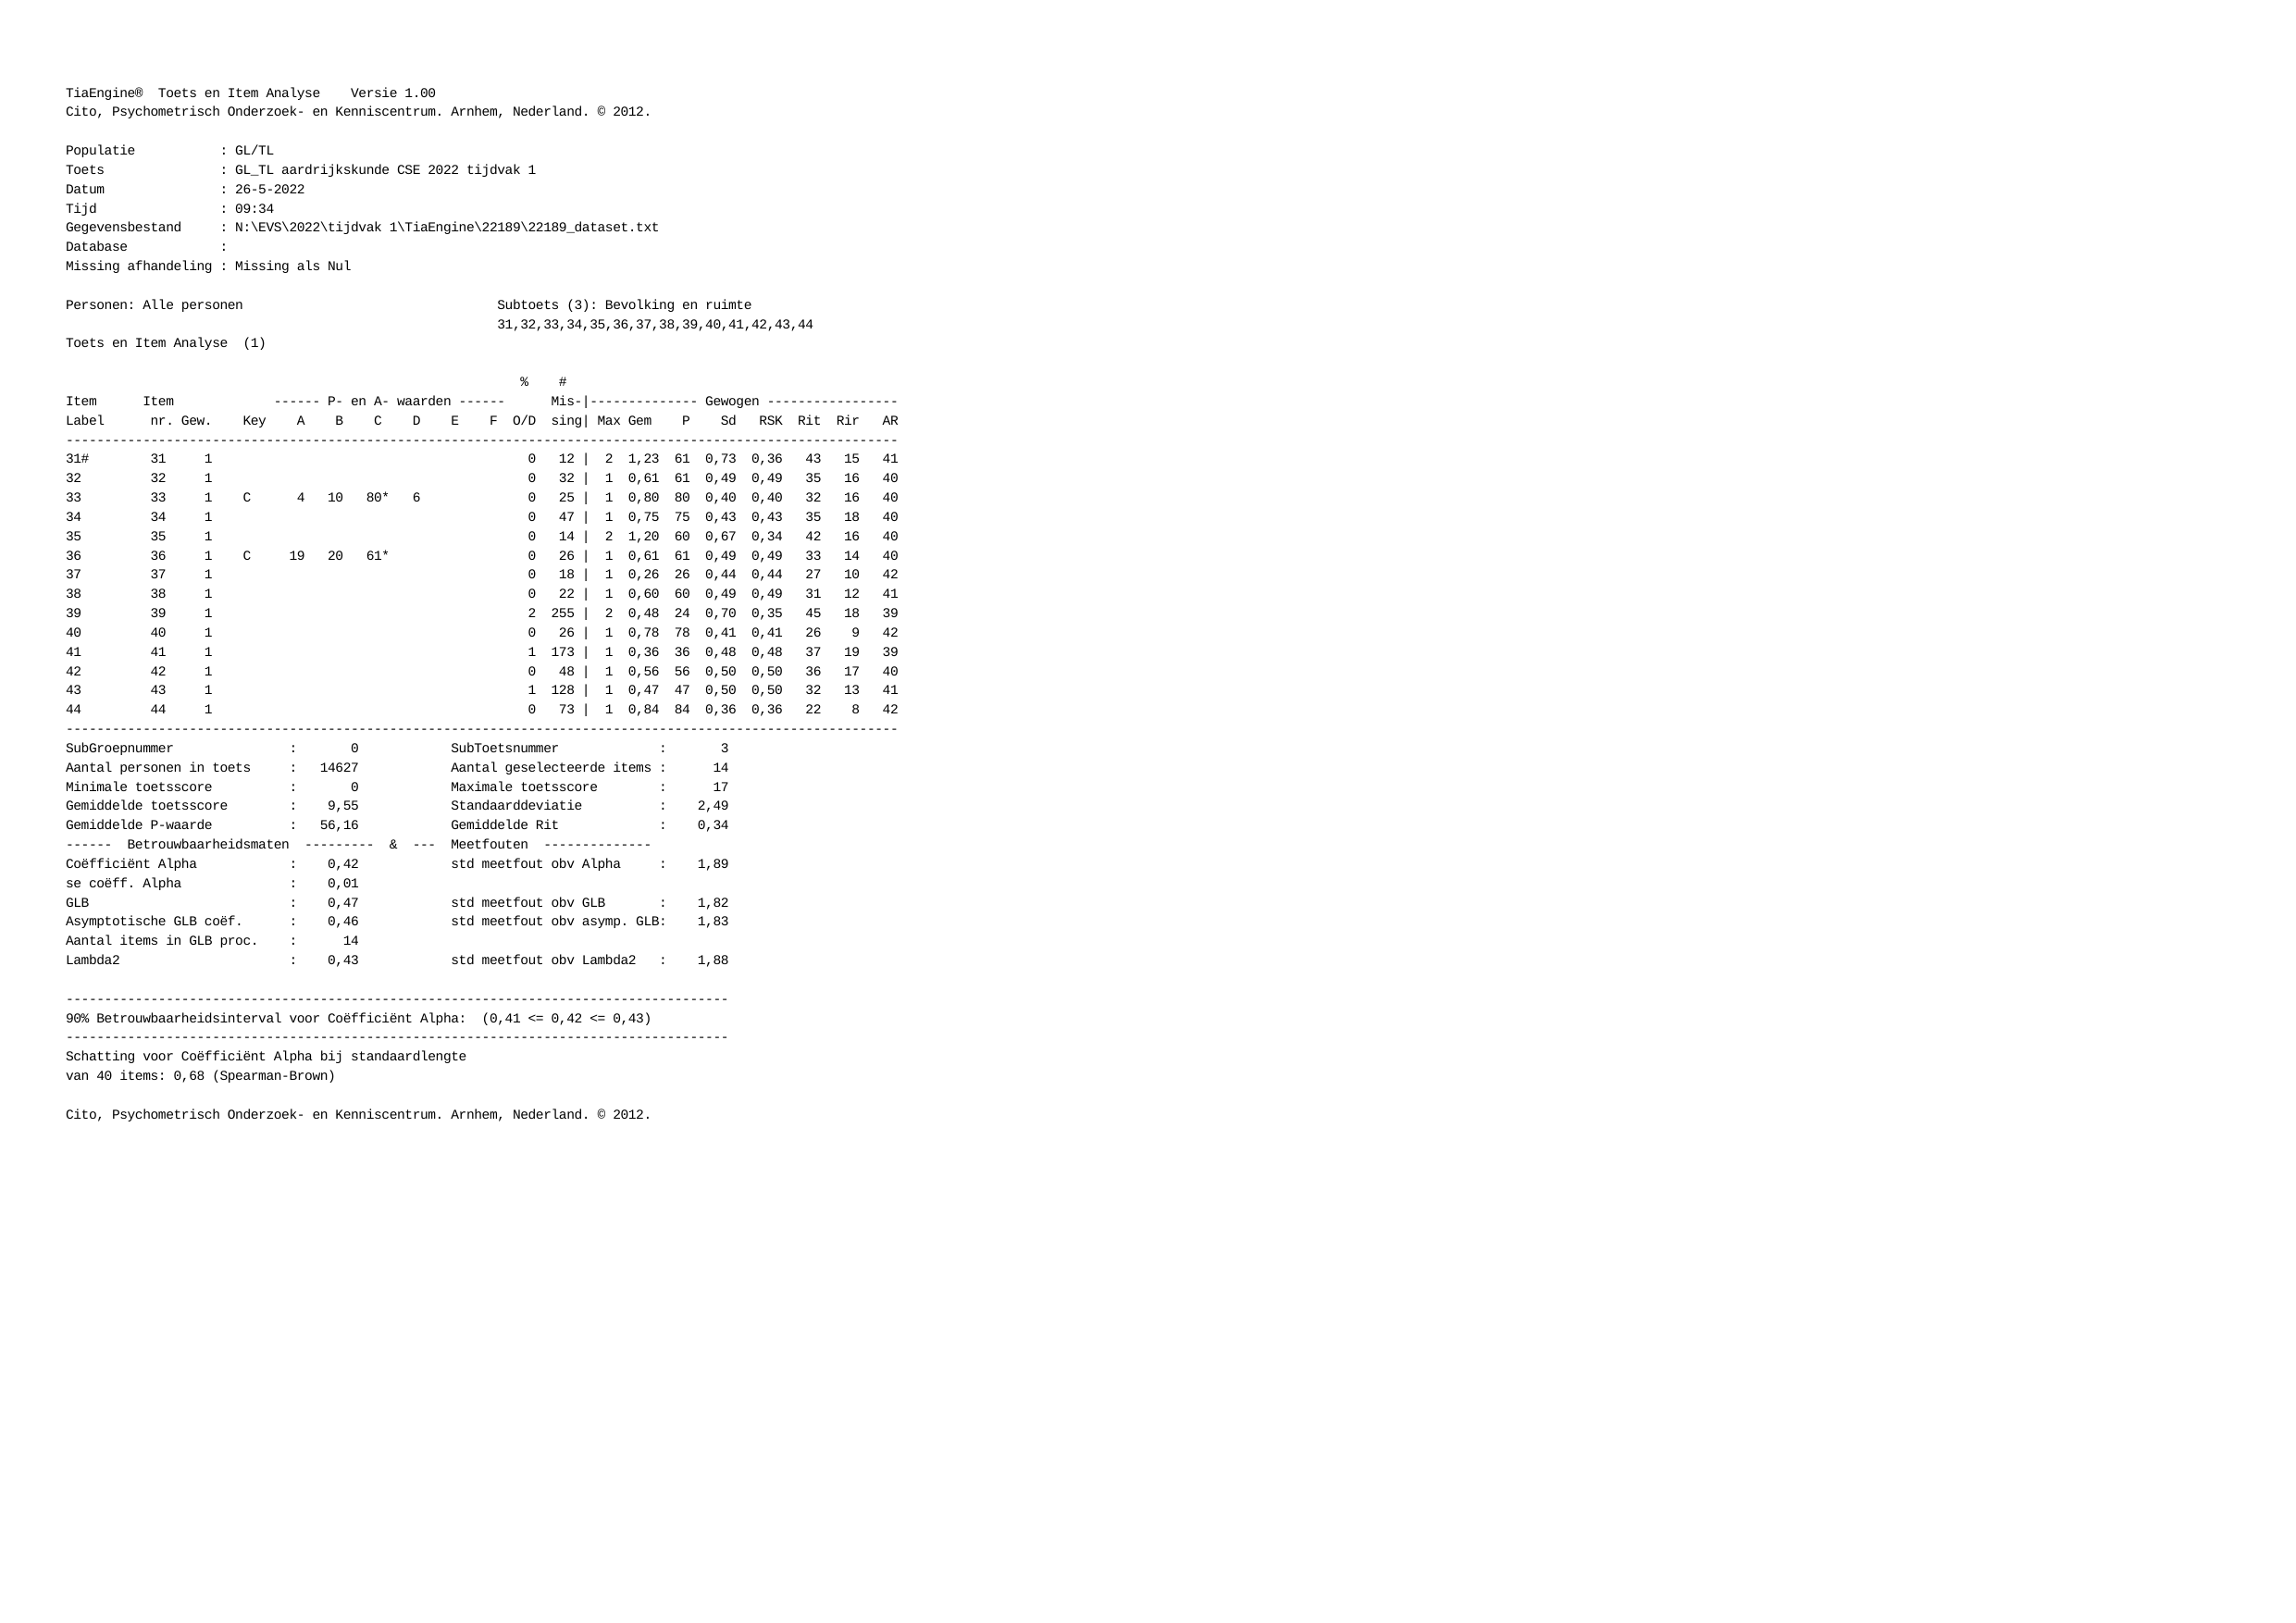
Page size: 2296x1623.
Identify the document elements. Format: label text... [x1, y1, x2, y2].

text 40 40 1 0 26 | 1 0,78 78 0,41 0,41 26 9 42 [66, 622, 2252, 641]
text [66, 101, 2252, 120]
text 43 43 1 1 128 | 1 0,47 47 0,50 0,50 32 13 41 [66, 679, 2252, 699]
text -------------------------------------------------------------------------------------- [66, 1026, 2252, 1046]
text SubGroepnummer : 0 SubToetsnummer : 3 [66, 737, 2252, 757]
text Gemiddelde toetsscore : 9,55 Standaarddeviatie : 2,49 [66, 795, 2252, 814]
text Aantal items in GLB proc. : 14 [66, 930, 2252, 949]
text Minimale toetsscore : 0 Maximale toetsscore : 17 [66, 775, 2252, 795]
text Gegevensbestand : N:\EVS\2022\tijdvak 1\TiaEngine\22189\22189_dataset.txt [66, 217, 2252, 236]
text 34 34 1 0 47 | 1 0,75 75 0,43 0,43 35 18 40 [66, 506, 2252, 526]
text 31# 31 1 0 12 | 2 1,23 61 0,73 0,36 43 15 41 [66, 448, 2252, 467]
text Missing afhandeling : Missing als Nul [66, 255, 2252, 275]
text ------------------------------------------------------------------------------------------------------------ [66, 718, 2252, 737]
text GLB : 0,47 std meetfout obv GLB : 1,82 [66, 891, 2252, 911]
text Populatie : GL/TL [66, 140, 2252, 159]
text Database : [66, 236, 2252, 255]
text Item Item ------ P- en A- waarden ------ Mis-|-------------- Gewogen ----------------- [66, 390, 2252, 410]
text Gemiddelde P-waarde : 56,16 Gemiddelde Rit : 0,34 [66, 814, 2252, 834]
text 32 32 1 0 32 | 1 0,61 61 0,49 0,49 35 16 40 [66, 467, 2252, 487]
text 44 44 1 0 73 | 1 0,84 84 0,36 0,36 22 8 42 [66, 699, 2252, 718]
text Toets en Item Analyse (1) [66, 332, 2252, 352]
text Label nr. Gew. Key A B C D E F O/D sing| Max Gem P Sd RSK Rit Rir AR [66, 410, 2252, 428]
text 37 37 1 0 18 | 1 0,26 26 0,44 0,44 27 10 42 [66, 564, 2252, 583]
text Aantal personen in toets : 14627 Aantal geselecteerde items : 14 [66, 757, 2252, 775]
text TiaEngine® Toets en Item Analyse Versie 1.00 [66, 81, 2252, 101]
text 39 39 1 2 255 | 2 0,48 24 0,70 0,35 45 18 39 [66, 602, 2252, 622]
text Personen: Alle personen Subtoets (3): Bevolking en ruimte [66, 294, 2252, 313]
text 41 41 1 1 173 | 1 0,36 36 0,48 0,48 37 19 39 [66, 641, 2252, 660]
text ------------------------------------------------------------------------------------------------------------ [66, 428, 2252, 448]
text 36 36 1 C 19 20 61* 0 26 | 1 0,61 61 0,49 0,49 33 14 40 [66, 544, 2252, 564]
text Coëfficiënt Alpha : 0,42 std meetfout obv Alpha : 1,89 [66, 853, 2252, 873]
text 31,32,33,34,35,36,37,38,39,40,41,42,43,44 [66, 313, 2252, 332]
text Lambda2 : 0,43 std meetfout obv Lambda2 : 1,88 [66, 949, 2252, 969]
text Schatting voor Coëfficiënt Alpha bij standaardlengte [66, 1046, 2252, 1065]
text se coëff. Alpha : 0,01 [66, 873, 2252, 891]
text 90% Betrouwbaarheidsinterval voor Coëfficiënt Alpha: (0,41 <= 0,42 <= 0,43) [66, 1007, 2252, 1026]
text Asymptotische GLB coëf. : 0,46 std meetfout obv asymp. GLB: 1,83 [66, 911, 2252, 930]
text 42 42 1 0 48 | 1 0,56 56 0,50 0,50 36 17 40 [66, 660, 2252, 679]
text van 40 items: 0,68 (Spearman-Brown) [66, 1065, 2252, 1084]
text Toets : GL_TL aardrijkskunde CSE 2022 tijdvak 1 [66, 159, 2252, 179]
text Cito, Psychometrisch Onderzoek- en Kenniscentrum. Arnhem, Nederland. © 2012. [66, 1104, 2252, 1122]
text 33 33 1 C 4 10 80* 6 0 25 | 1 0,80 80 0,40 0,40 32 16 40 [66, 487, 2252, 506]
text 38 38 1 0 22 | 1 0,60 60 0,49 0,49 31 12 41 [66, 583, 2252, 602]
text 35 35 1 0 14 | 2 1,20 60 0,67 0,34 42 16 40 [66, 526, 2252, 544]
text Tijd : 09:34 [66, 197, 2252, 217]
text Datum : 26-5-2022 [66, 179, 2252, 197]
text % # [66, 371, 2252, 390]
text -------------------------------------------------------------------------------------- [66, 988, 2252, 1007]
text ------ Betrouwbaarheidsmaten --------- & --- Meetfouten -------------- [66, 834, 2252, 853]
